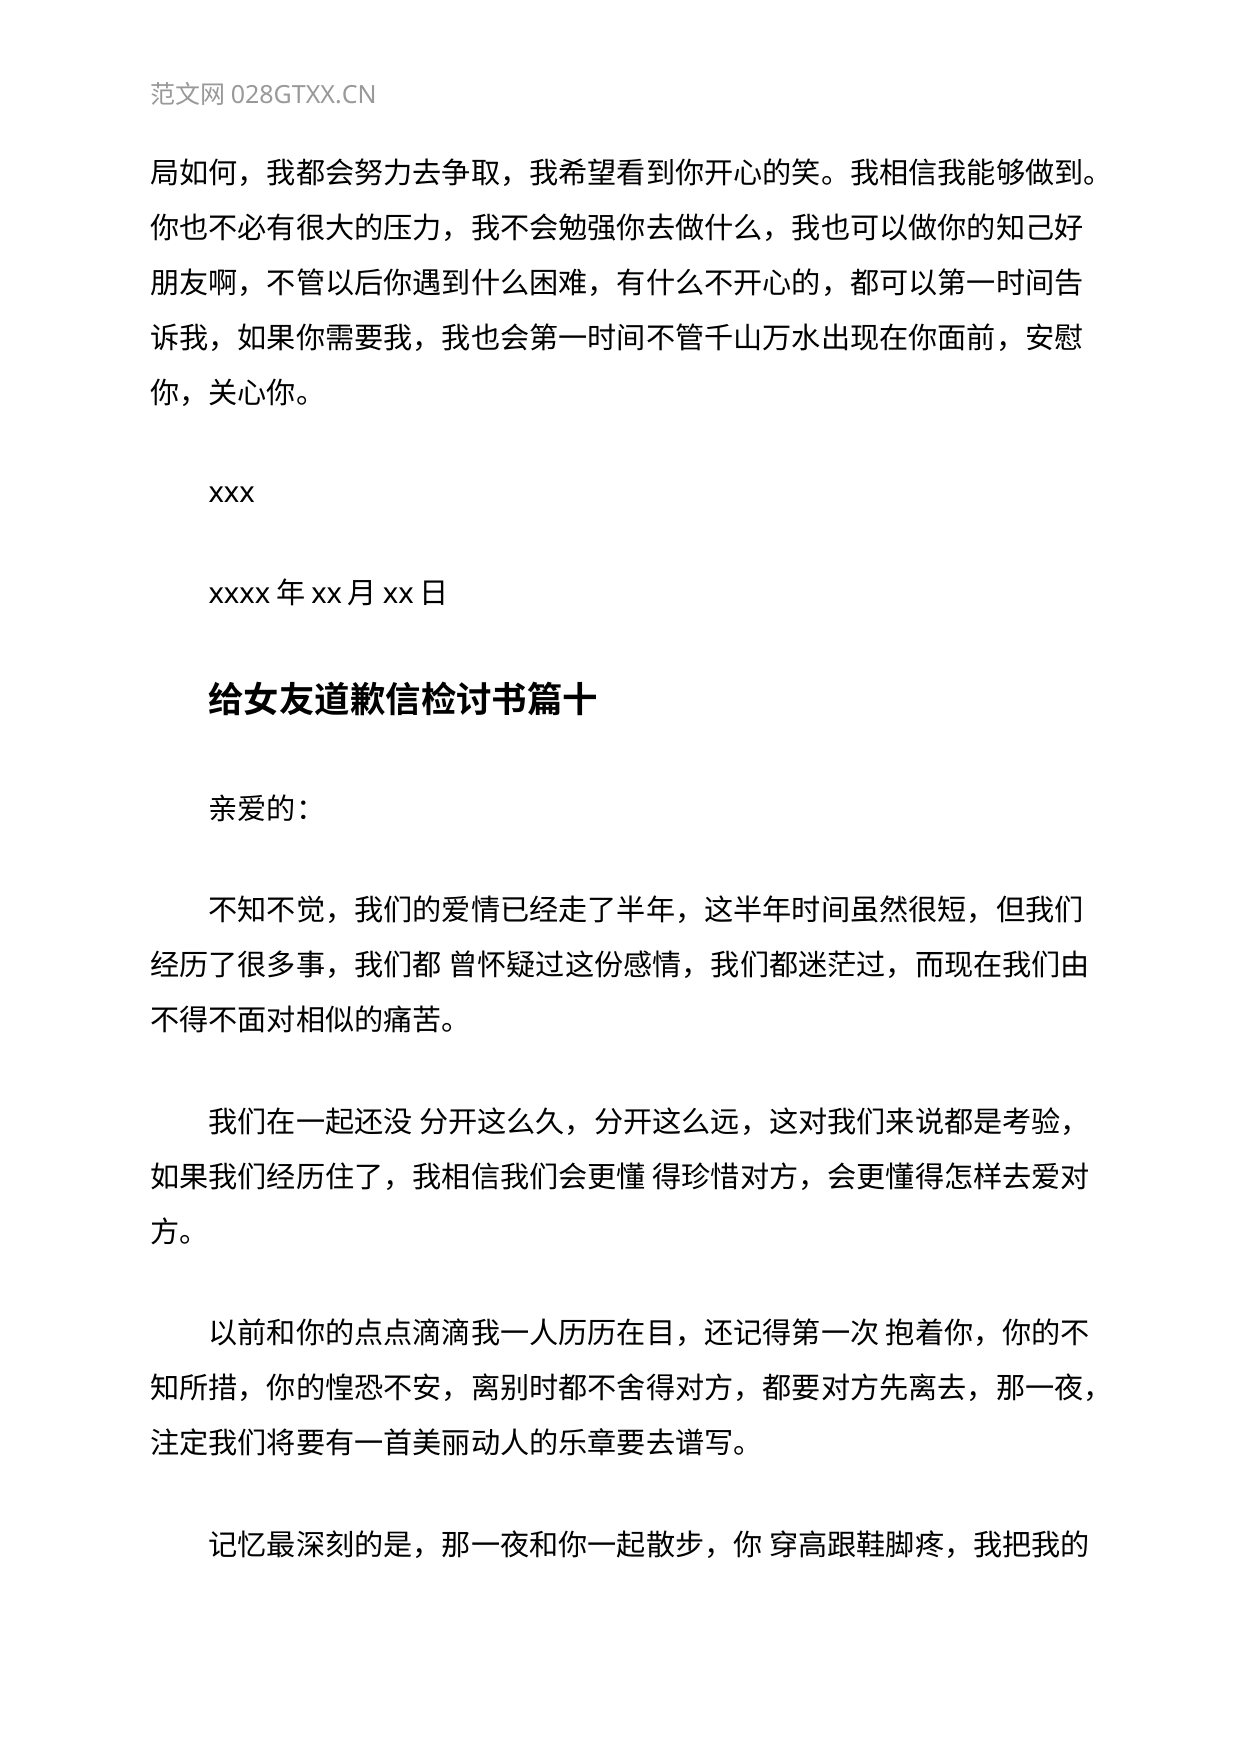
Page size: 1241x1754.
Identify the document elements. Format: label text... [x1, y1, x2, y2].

text 亲爱的： [150, 785, 1090, 827]
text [150, 1522, 1090, 1564]
text xxxx年xx月xx日 [150, 570, 1090, 612]
text 给女友道歉信检讨书篇十 [150, 672, 1090, 723]
text 我们在一起还没 分开这么久，分开这么远，这对我们来说都是考验，如果我们经历住了，我相信我们会更懂 得珍惜对方，会更懂得怎样去爱对方。 [150, 1098, 1090, 1251]
text 不知不觉，我们的爱情已经走了半年，这半年时间虽然很短，但我们经历了很多事，我们都 曾怀疑过这份感情，我们都迷茫过，而现在我们由不得不面对相似的痛苦。 [150, 887, 1090, 1039]
text xxx [150, 471, 1090, 511]
text 以前和你的点点滴滴我一人历历在目，还记得第一次 抱着你，你的不知所措，你的惶恐不安，离别时都不舍得对方，都要对方先离去，那一夜，注定我们将要有一首美丽动人的乐章要去谱写。 [150, 1310, 1090, 1462]
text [150, 150, 1090, 412]
